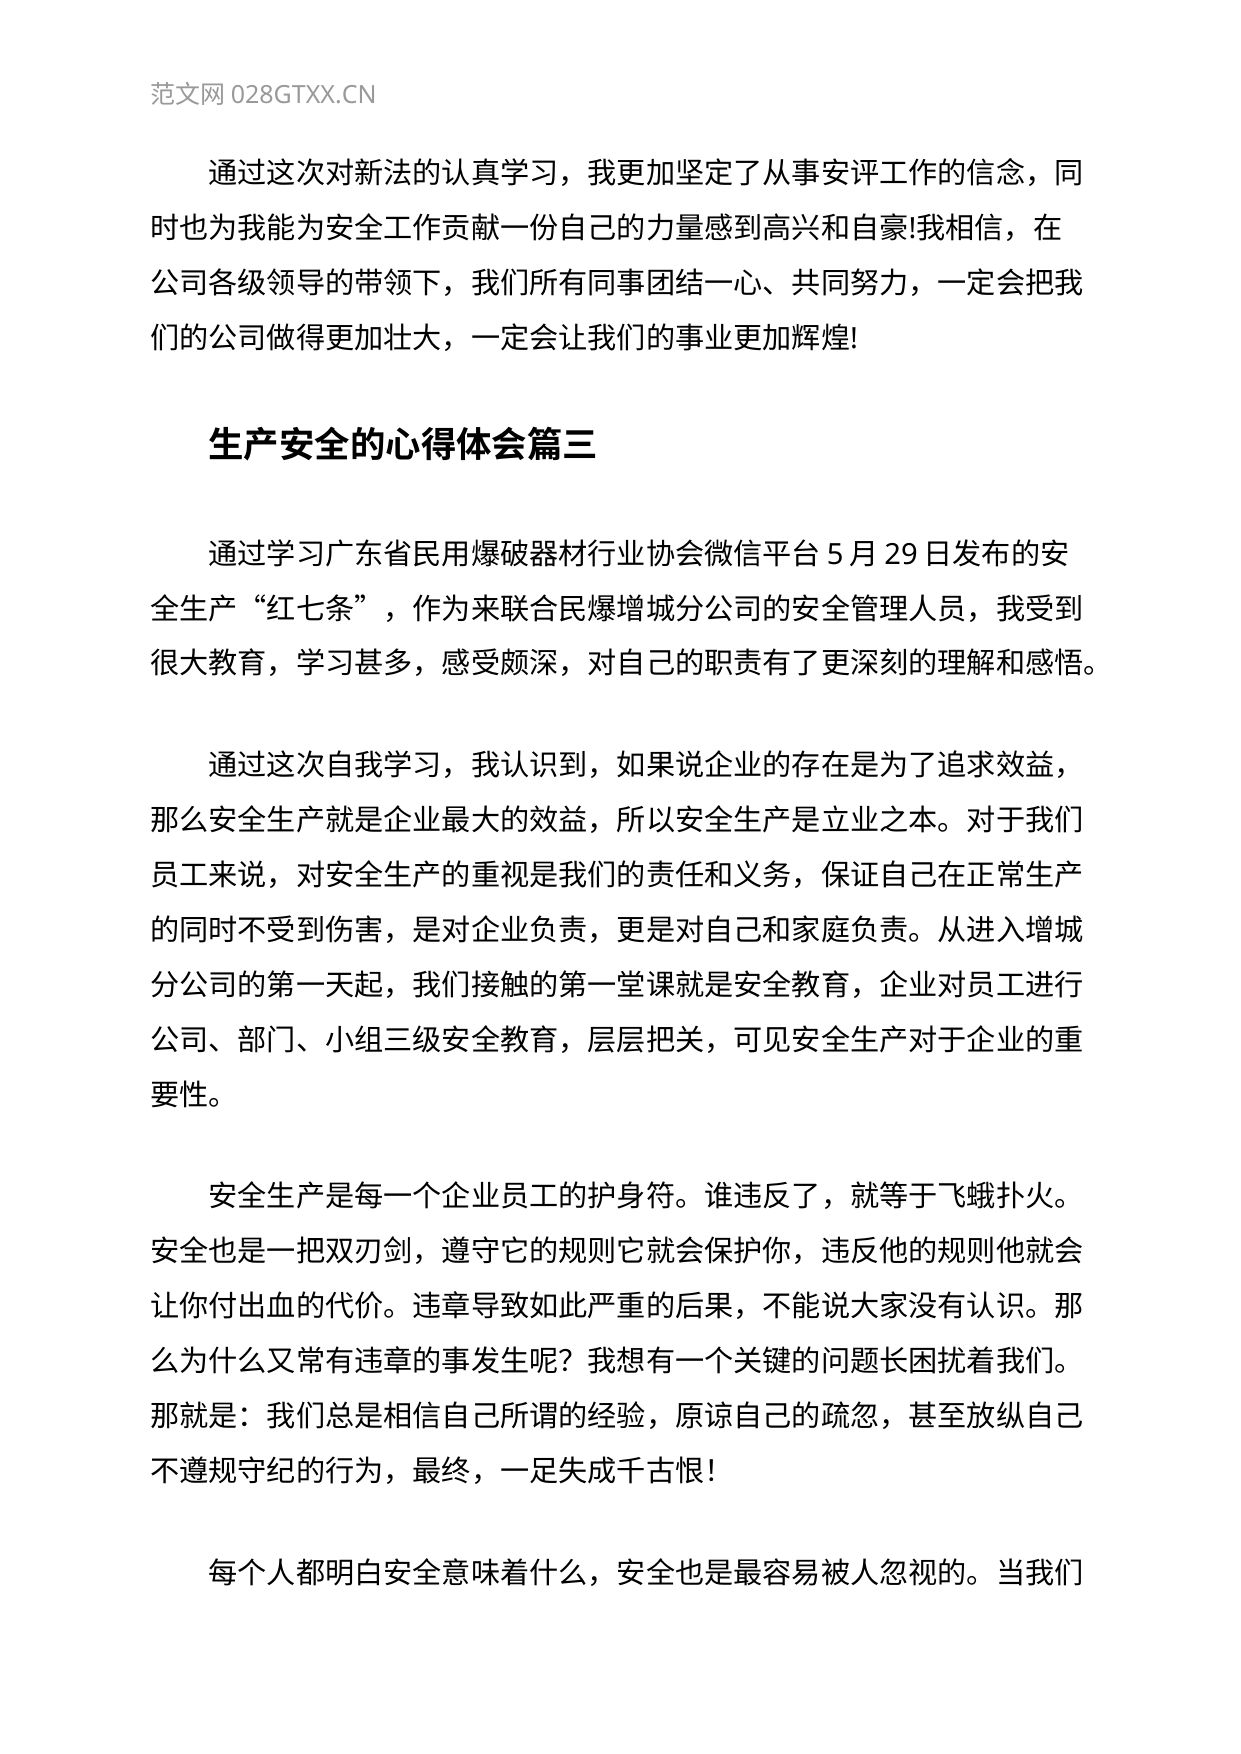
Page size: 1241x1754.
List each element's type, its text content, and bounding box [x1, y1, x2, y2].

text 通过这次自我学习，我认识到，如果说企业的存在是为了追求效益，那么安全生产就是企业最大的效益，所以安全生产是立业之本。对于我们员工来说，对安全生产的重视是我们的责任和义务，保证自己在正常生产的同时不受到伤害，是对企业负责，更是对自己和家庭负责。从进入增城分公司的第一天起，我们接触的第一堂课就是安全教育，企业对员工进行公司、部门、小组三级安全教育，层层把关，可见安全生产对于企业的重要性。 [150, 742, 1090, 1113]
text 通过学习广东省民用爆破器材行业协会微信平台5月29日发布的安全生产“红七条”，作为来联合民爆增城分公司的安全管理人员，我受到很大教育，学习甚多，感受颇深，对自己的职责有了更深刻的理解和感悟。 [150, 530, 1090, 682]
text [150, 1549, 1090, 1592]
text 生产安全的心得体会篇三 [150, 417, 1090, 468]
text 通过这次对新法的认真学习，我更加坚定了从事安评工作的信念，同时也为我能为安全工作贡献一份自己的力量感到高兴和自豪!我相信，在公司各级领导的带领下，我们所有同事团结一心、共同努力，一定会把我们的公司做得更加壮大，一定会让我们的事业更加辉煌! [150, 150, 1090, 357]
text 安全生产是每一个企业员工的护身符。谁违反了，就等于飞蛾扑火。安全也是一把双刃剑，遵守它的规则它就会保护你，违反他的规则他就会让你付出血的代价。违章导致如此严重的后果，不能说大家没有认识。那么为什么又常有违章的事发生呢？我想有一个关键的问题长困扰着我们。那就是：我们总是相信自己所谓的经验，原谅自己的疏忽，甚至放纵自己不遵规守纪的行为，最终，一足失成千古恨！ [150, 1173, 1090, 1490]
